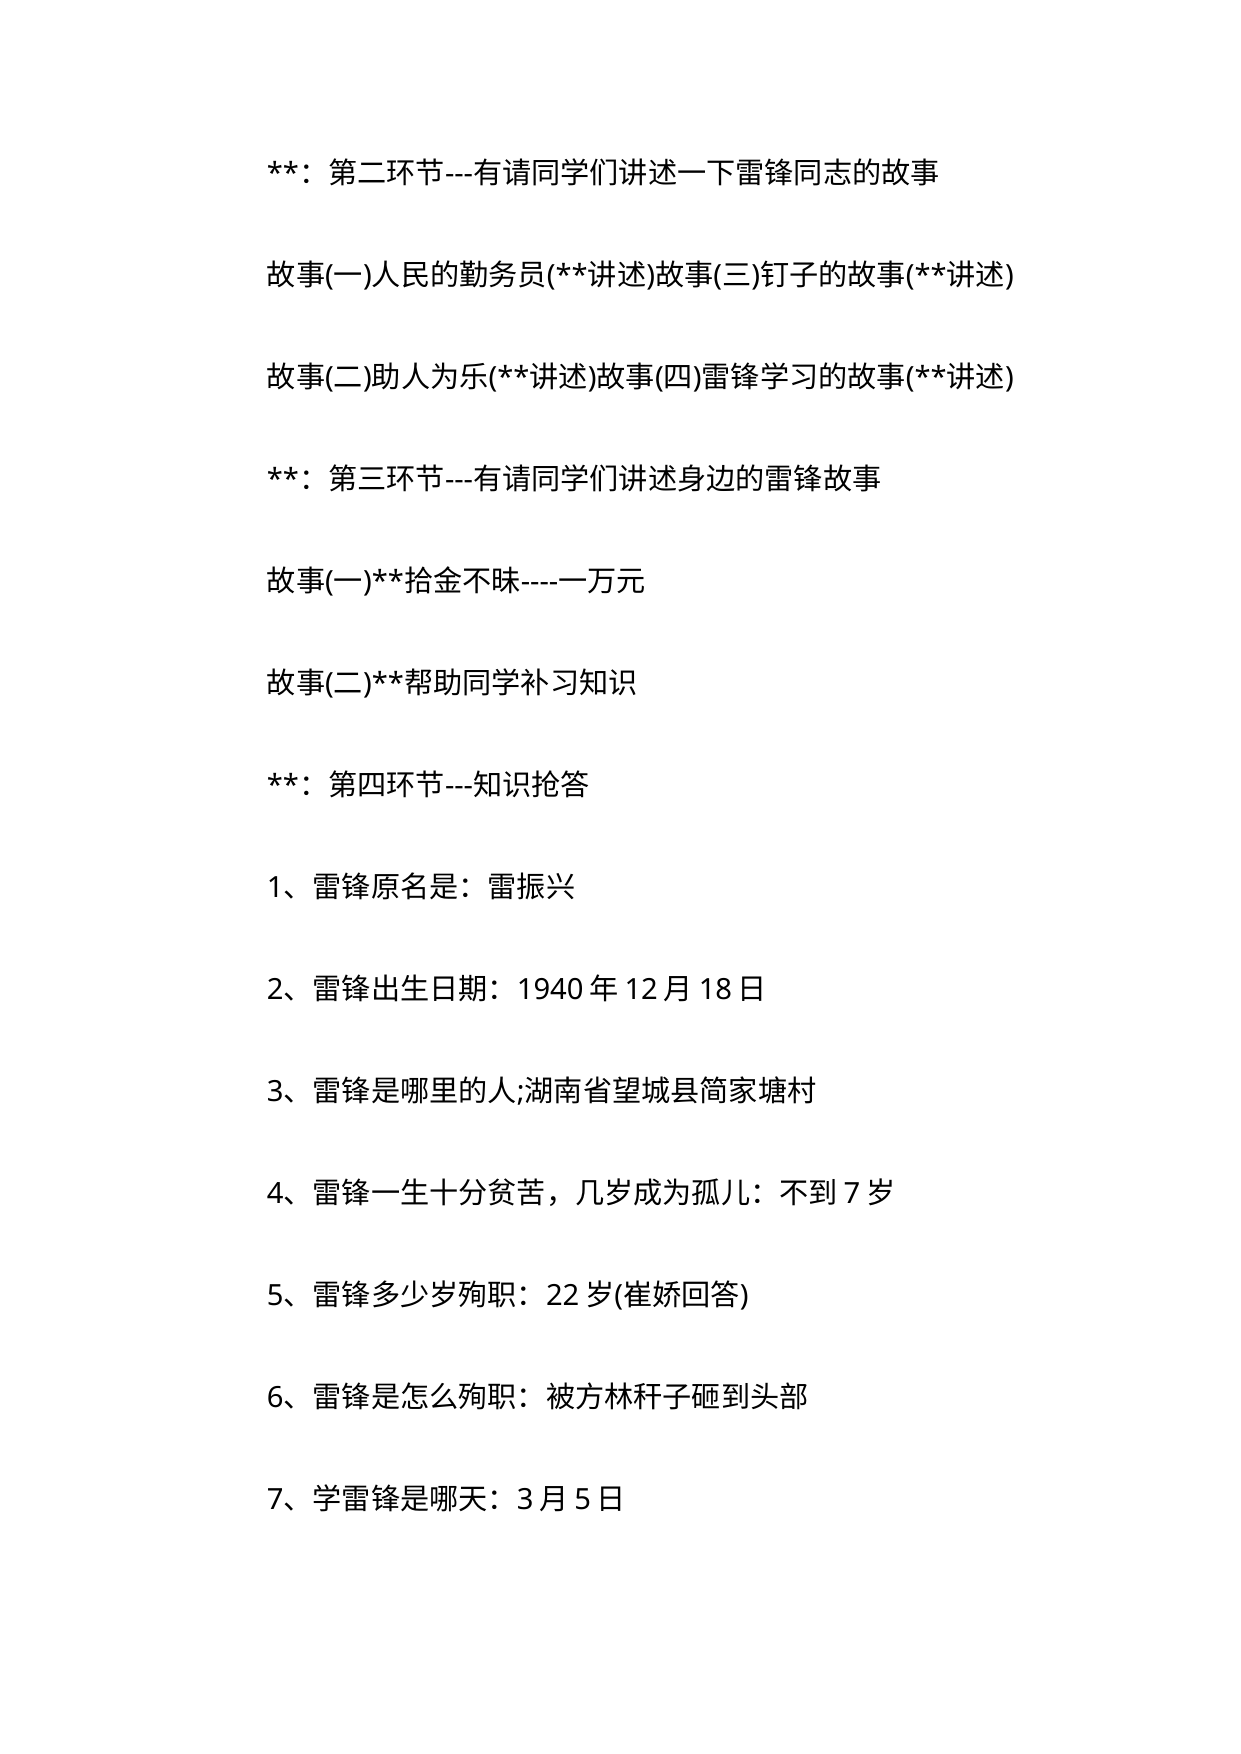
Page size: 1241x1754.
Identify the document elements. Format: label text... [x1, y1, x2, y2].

text 故事(一)人民的勤务员(**讲述)故事(三)钉子的故事(**讲述) [150, 252, 1090, 294]
text **：第三环节---有请同学们讲述身边的雷锋故事 [150, 456, 1090, 498]
text 故事(一)**拾金不昧----一万元 [150, 558, 1090, 600]
text 3、雷锋是哪里的人;湖南省望城县简家塘村 [150, 1068, 1090, 1110]
text 5、雷锋多少岁殉职：22岁(崔娇回答) [150, 1272, 1090, 1314]
text 2、雷锋出生日期：1940年12月18日 [150, 966, 1090, 1008]
text 6、雷锋是怎么殉职：被方林秆子砸到头部 [150, 1374, 1090, 1416]
text 故事(二)助人为乐(**讲述)故事(四)雷锋学习的故事(**讲述) [150, 354, 1090, 396]
text 1、雷锋原名是：雷振兴 [150, 864, 1090, 906]
text 故事(二)**帮助同学补习知识 [150, 660, 1090, 702]
text **：第二环节---有请同学们讲述一下雷锋同志的故事 [150, 150, 1090, 192]
text **：第四环节---知识抢答 [150, 762, 1090, 804]
text 4、雷锋一生十分贫苦，几岁成为孤儿：不到7岁 [150, 1170, 1090, 1212]
text 7、学雷锋是哪天：3月5日 [150, 1476, 1090, 1518]
